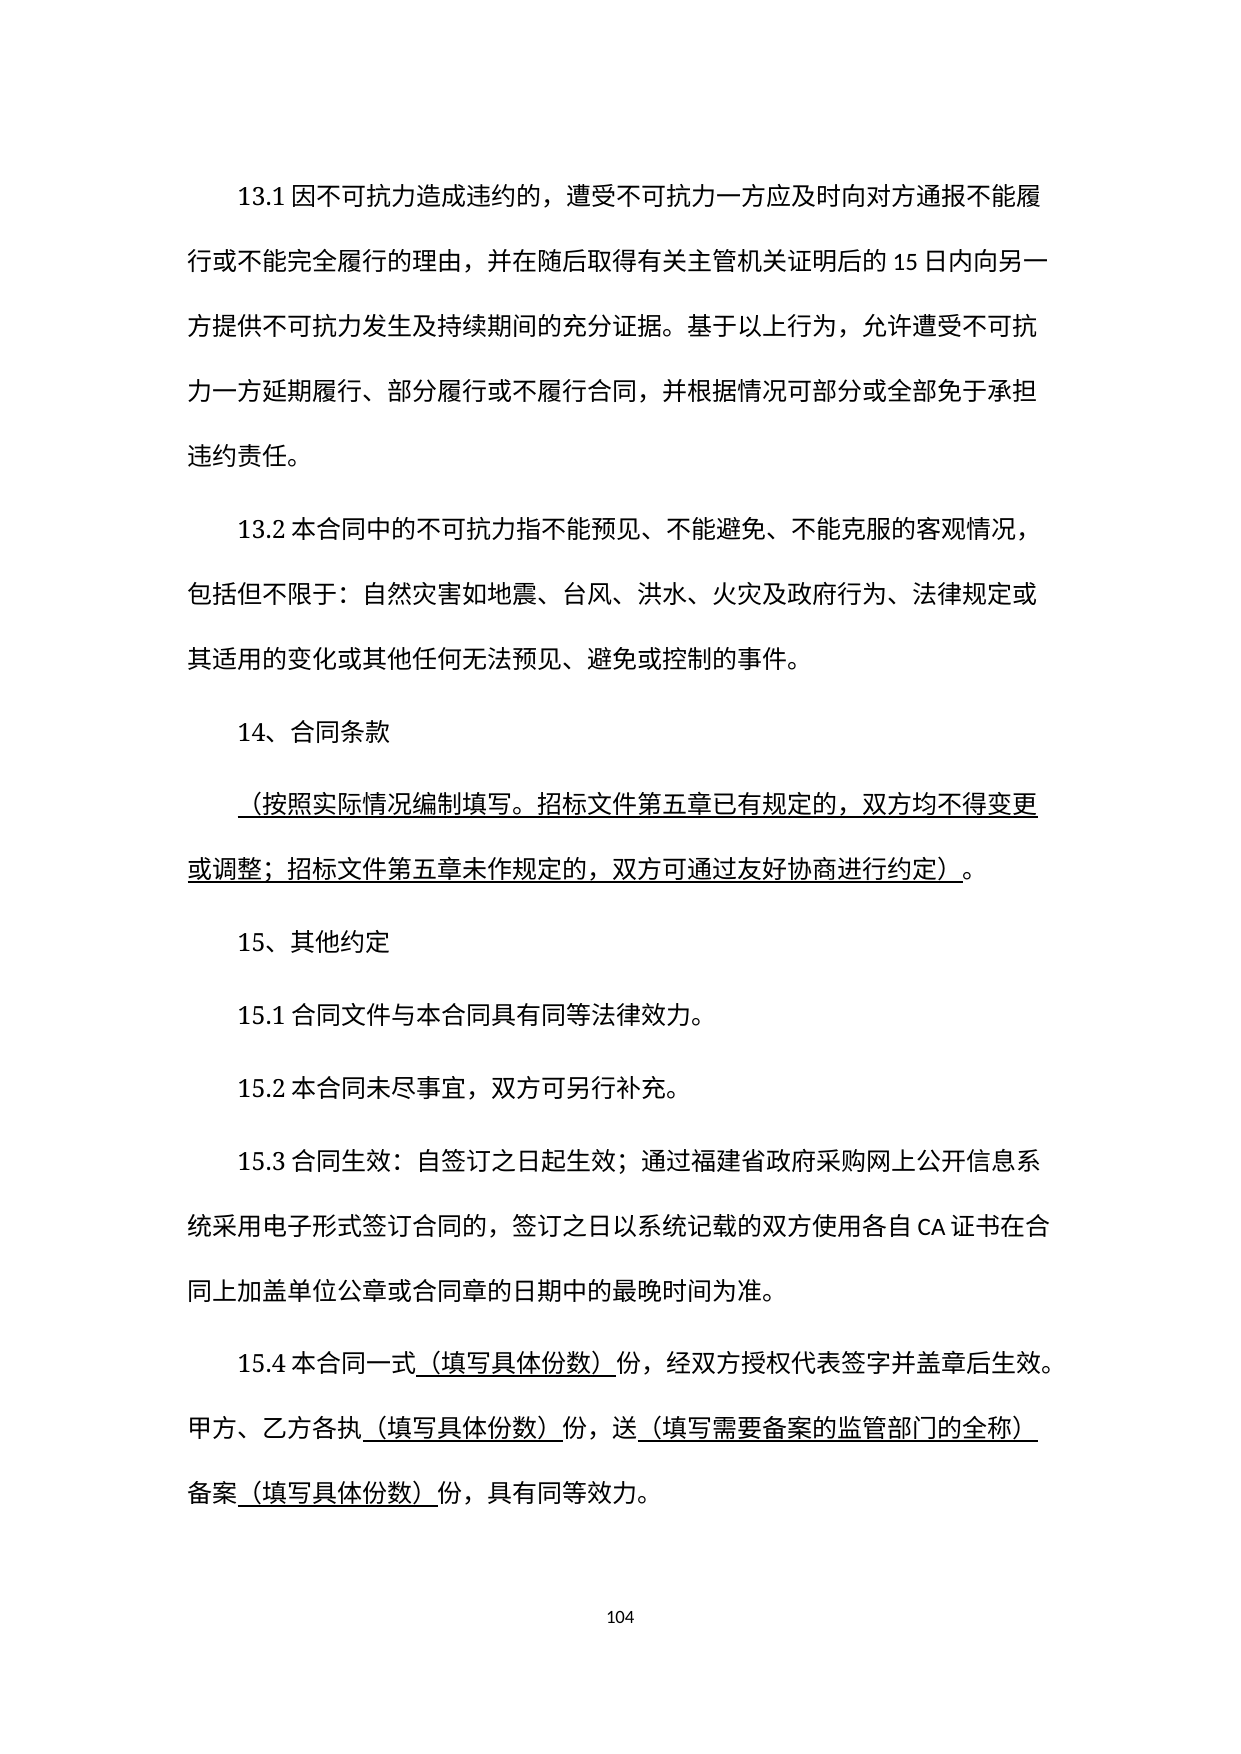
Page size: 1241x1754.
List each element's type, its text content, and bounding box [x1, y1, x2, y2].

text 15.4本合同一式（填写具体份数）份，经双方授权代表签字并盖章后生效。甲方、乙方各执（填写具体份数）份，送（填写需要备案的监管部门的全称）备案（填写具体份数）份，具有同等效力。 [187, 1329, 1053, 1524]
text 13.2本合同中的不可抗力指不能预见、不能避免、不能克服的客观情况，包括但不限于：自然灾害如地震、台风、洪水、火灾及政府行为、法律规定或其适用的变化或其他任何无法预见、避免或控制的事件。 [187, 495, 1053, 690]
text 15、其他约定 [187, 908, 1053, 973]
text 13.1因不可抗力造成违约的，遭受不可抗力一方应及时向对方通报不能履行或不能完全履行的理由，并在随后取得有关主管机关证明后的15日内向另一方提供不可抗力发生及持续期间的充分证据。基于以上行为，允许遭受不可抗力一方延期履行、部分履行或不履行合同，并根据情况可部分或全部免于承担违约责任。 [187, 162, 1053, 487]
text 15.1合同文件与本合同具有同等法律效力。 [187, 981, 1053, 1046]
text 15.2本合同未尽事宜，双方可另行补充。 [187, 1054, 1053, 1119]
text 15.3合同生效：自签订之日起生效；通过福建省政府采购网上公开信息系统采用电子形式签订合同的，签订之日以系统记载的双方使用各自CA证书在合同上加盖单位公章或合同章的日期中的最晚时间为准。 [187, 1127, 1053, 1322]
text （按照实际情况编制填写。招标文件第五章已有规定的，双方均不得变更或调整；招标文件第五章未作规定的，双方可通过友好协商进行约定）。 [187, 770, 1053, 900]
text 14、合同条款 [187, 698, 1053, 763]
